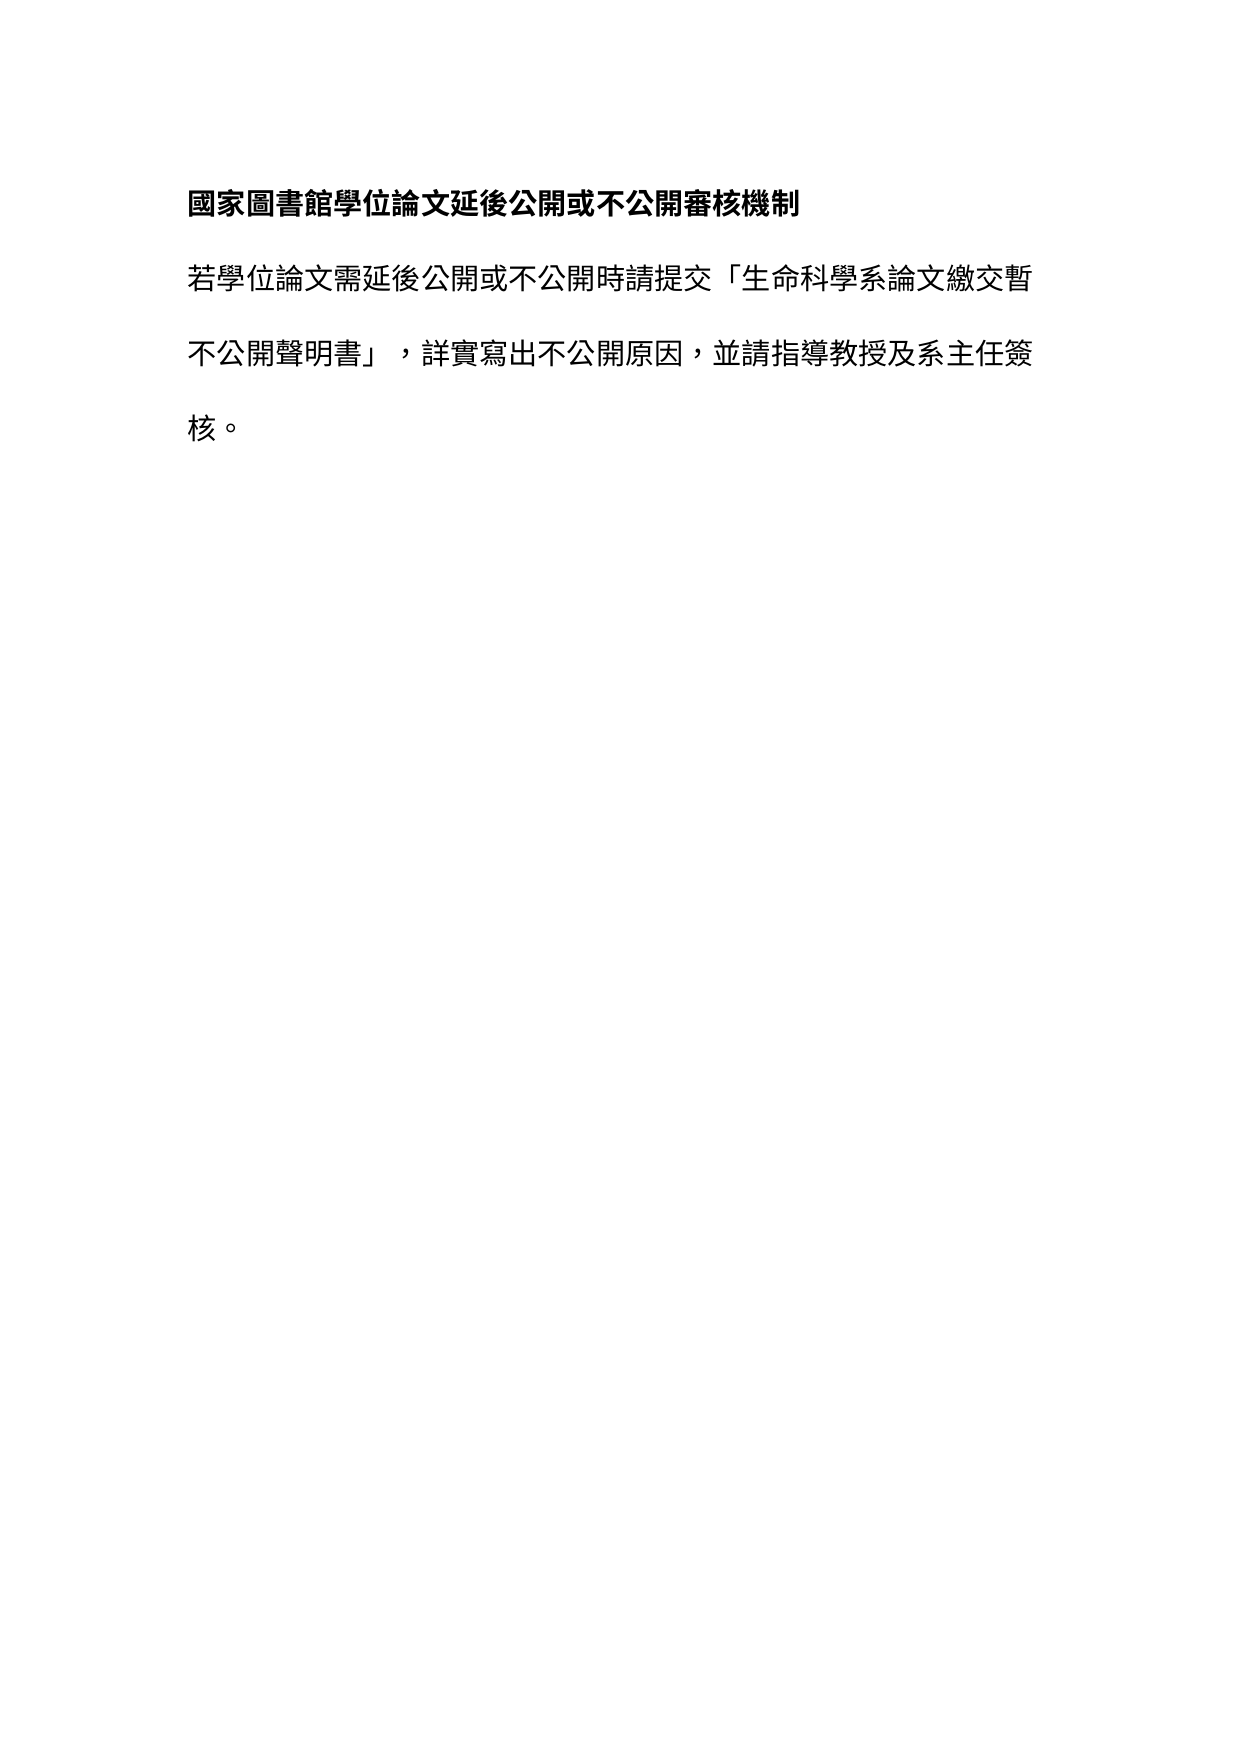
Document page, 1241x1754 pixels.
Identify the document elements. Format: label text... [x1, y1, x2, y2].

text 國家圖書館學位論文延後公開或不公開審核機制 [187, 164, 1053, 239]
text 若學位論文需延後公開或不公開時請提交「生命科學系論文繳交暫不公開聲明書」，詳實寫出不公開原因，並請指導教授及系主任簽核。 [187, 239, 1053, 464]
